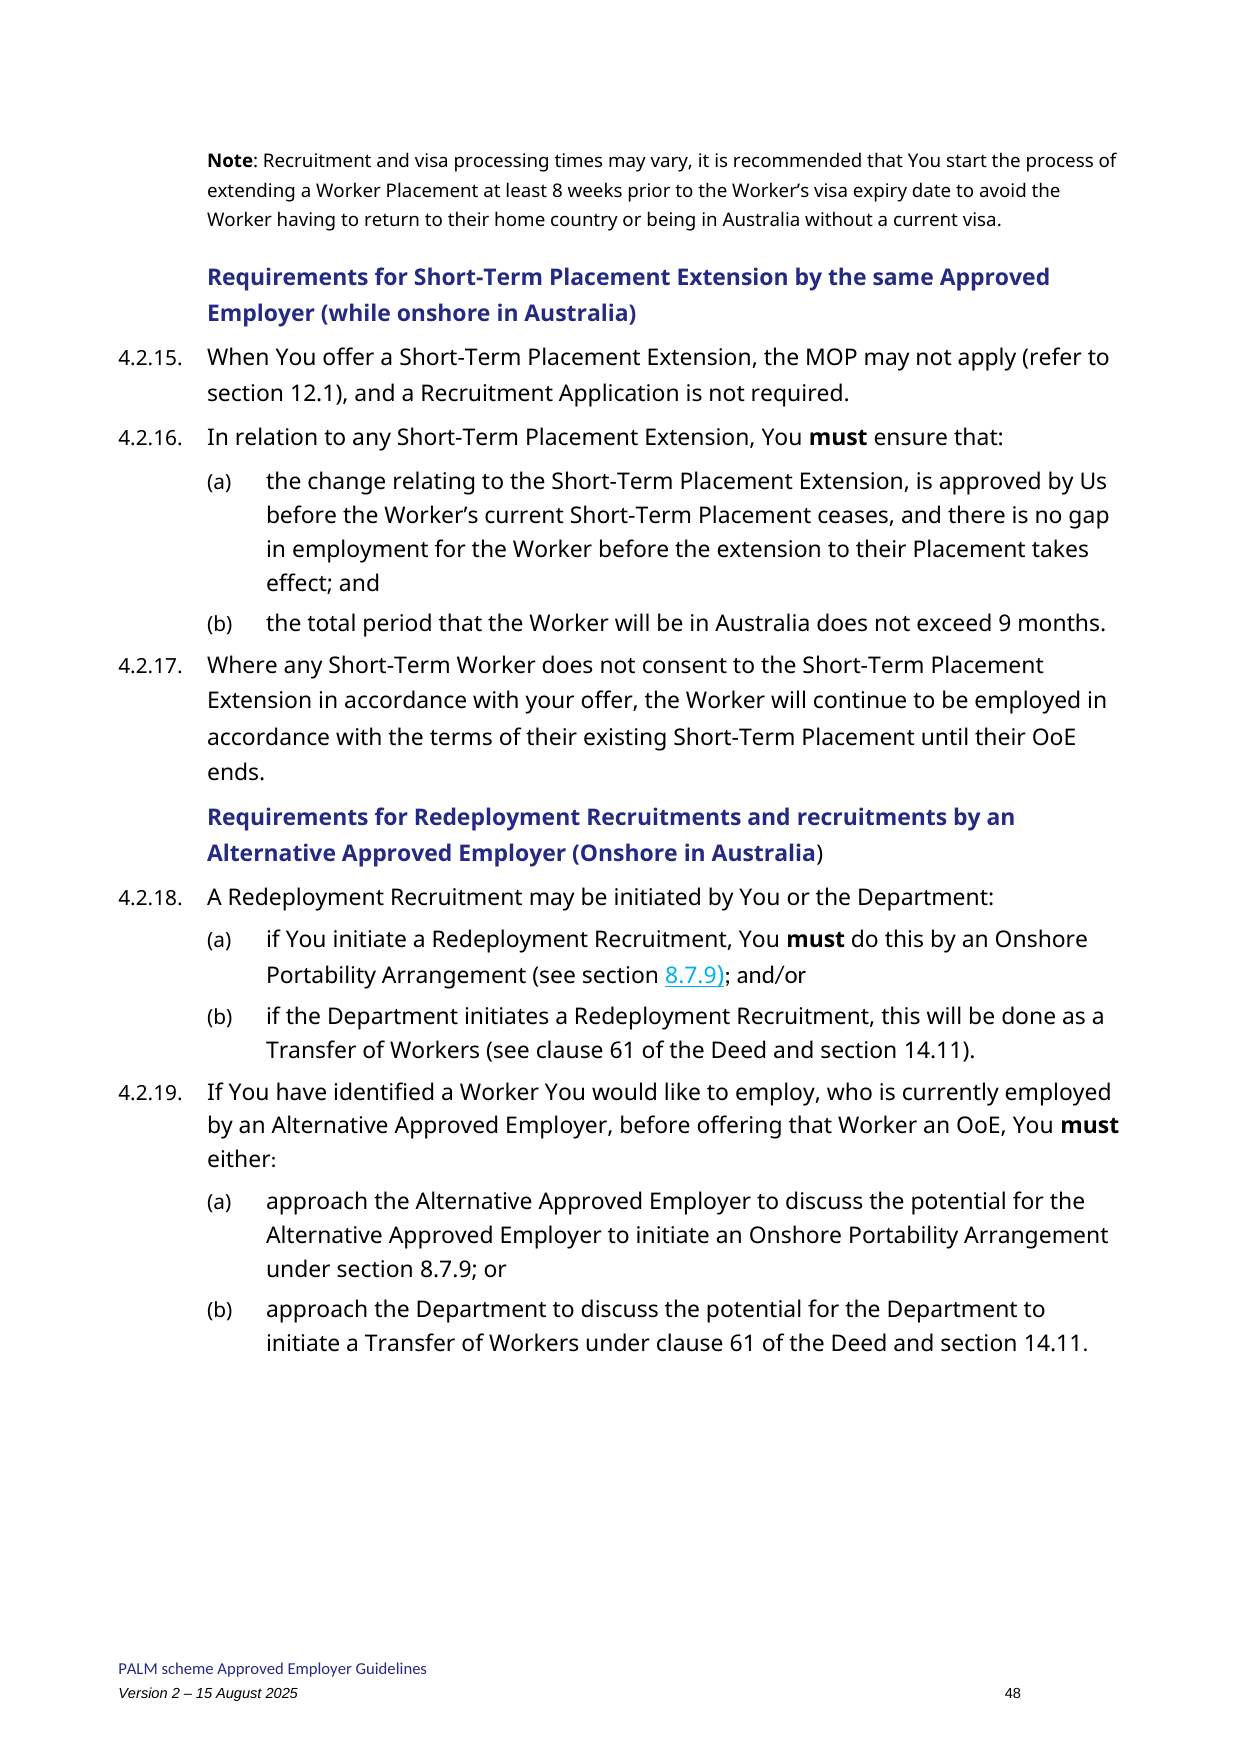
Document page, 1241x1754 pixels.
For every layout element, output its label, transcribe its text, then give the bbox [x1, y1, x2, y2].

list Note: Recruitment and visa processing times may vary, it is recommended that You start the process of extending a Worker Placement at least 8 weeks prior to the Worker’s visa expiry date to avoid the Worker having to return to their home country or being in Australia without a current visa. [207, 148, 1122, 232]
text Where any Short-Term Worker does not consent to the Short-Term Placement Extension in accordance with your offer, the Worker will continue to be employed in accordance with the terms of their existing Short-Term Placement until their OoE ends. [118, 648, 1122, 788]
text the total period that the Worker will be in Australia does not exceed 9 months. [207, 606, 1122, 638]
text if the Department initiates a Redeployment Recruitment, this will be done as a Transfer of Workers (see clause 61 of the Deed and section 14.11). [207, 1000, 1122, 1065]
text the change relating to the Short-Term Placement Extension, is approved by Us before the Worker’s current Short-Term Placement ceases, and there is no gap in employment for the Worker before the extension to their Placement takes effect; and [207, 465, 1122, 598]
list Requirements for Redeployment Recruitments and recruitments by an Alternative Approved Employer (Onshore in Australia) [207, 801, 1122, 868]
text approach the Department to discuss the potential for the Department to initiate a Transfer of Workers under clause 61 of the Deed and section 14.11. [207, 1293, 1122, 1358]
text approach the Alternative Approved Employer to discuss the potential for the Alternative Approved Employer to initiate an Onshore Portability Arrangement under section 8.7.9; or [207, 1185, 1122, 1284]
text if You initiate a Redeployment Recruitment, You must do this by an Onshore Portability Arrangement (see section 8.7.9); and/or [207, 923, 1122, 991]
text A Redeployment Recruitment may be initiated by You or the Department: [118, 881, 1122, 912]
text When You offer a Short-Term Placement Extension, the MOP may not apply (refer to section 12.1), and a Recruitment Application is not required. [118, 341, 1122, 408]
text If You have identified a Worker You would like to employ, who is currently employed by an Alternative Approved Employer, before offering that Worker an OoE, You must either: [118, 1076, 1122, 1174]
subtitle Requirements for Short-Term Placement Extension by the same Approved Employer (while onshore in Australia) [207, 261, 1122, 328]
text In relation to any Short-Term Placement Extension, You must ensure that: [118, 421, 1122, 452]
